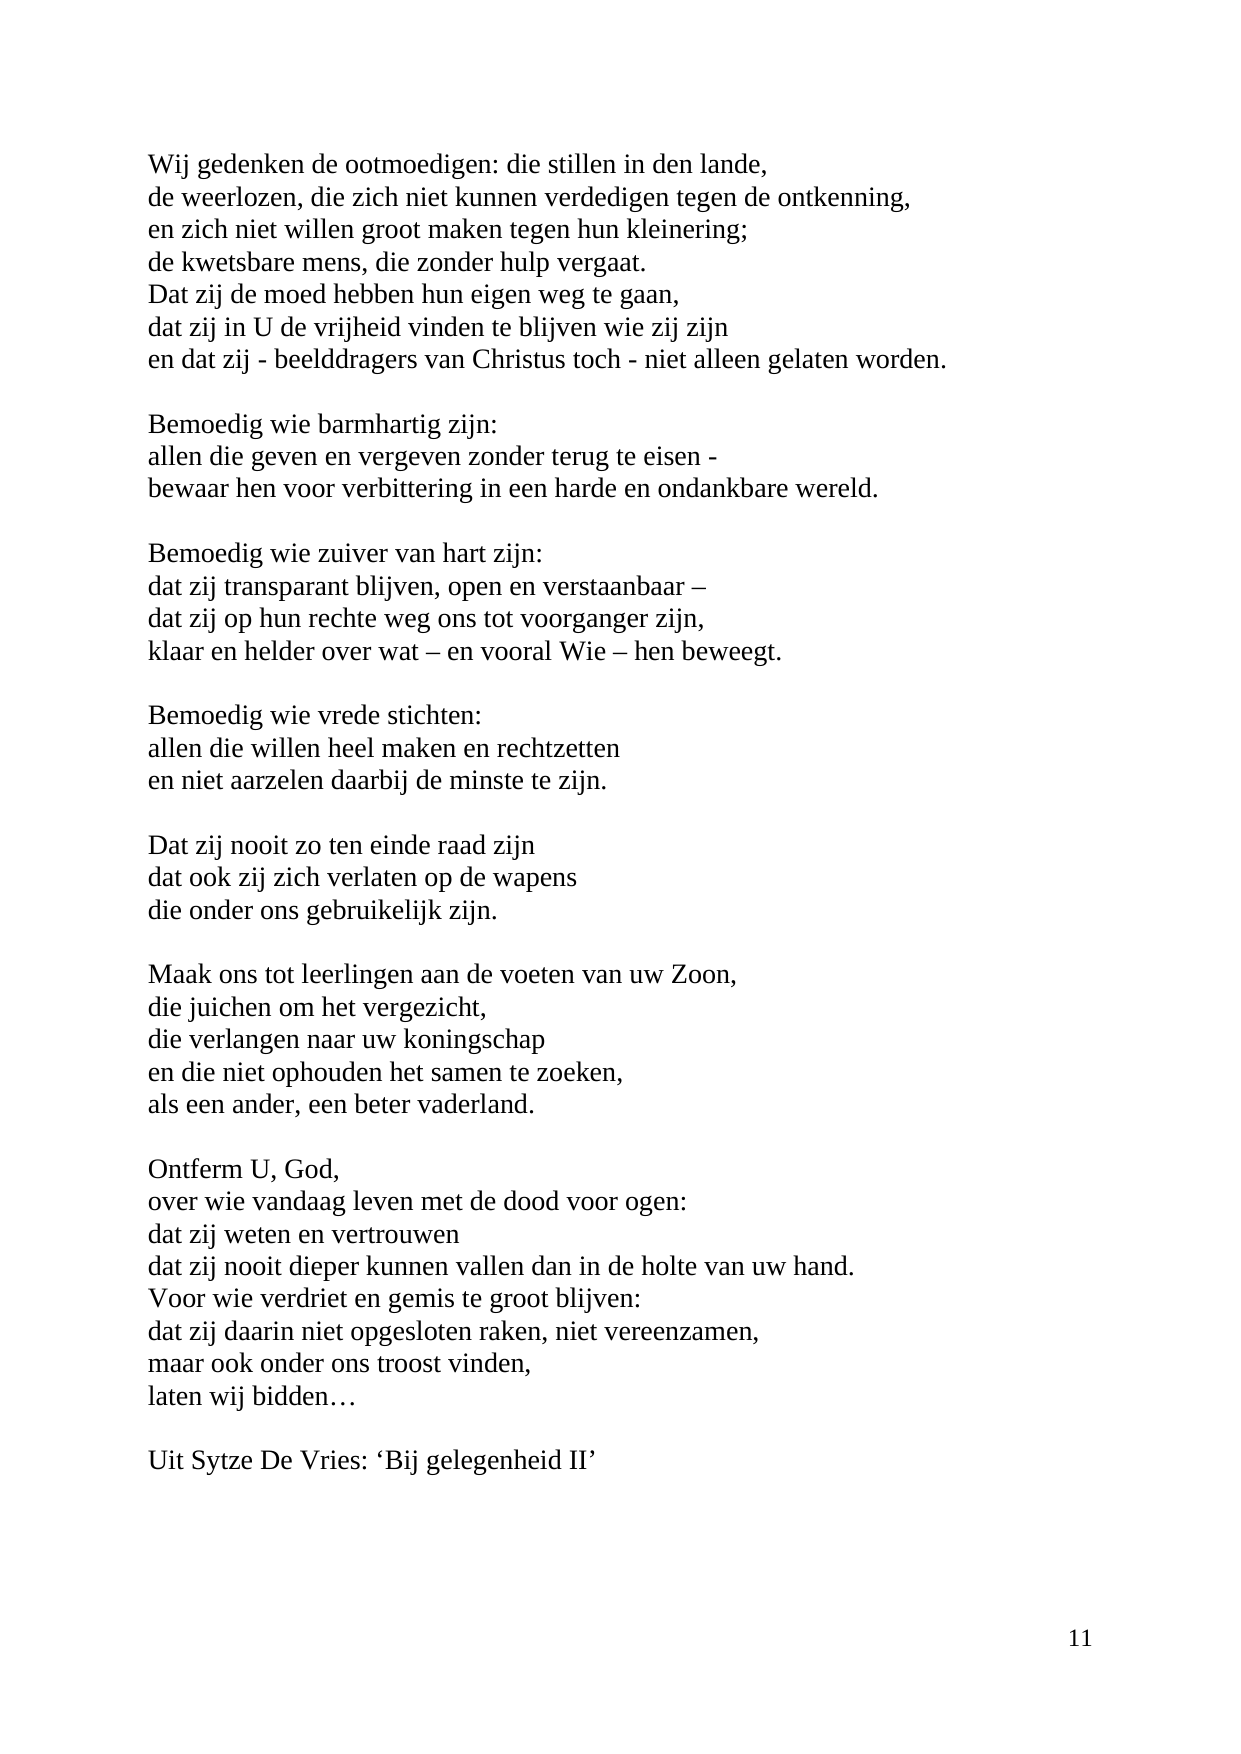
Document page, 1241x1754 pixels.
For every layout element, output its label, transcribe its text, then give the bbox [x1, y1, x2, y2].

text als een ander, een beter vaderland. [148, 1087, 1093, 1119]
text laten wij bidden… [148, 1379, 1093, 1411]
text die verlangen naar uw koningschap [148, 1022, 1093, 1055]
text allen die willen heel maken en rechtzetten [148, 731, 1093, 763]
text die onder ons gebruikelijk zijn. [148, 893, 1093, 925]
text klaar en helder over wat – en vooral Wie – hen beweegt. [148, 633, 1093, 666]
text Voor wie verdriet en gemis te groot blijven: [148, 1281, 1093, 1314]
text Dat zij nooit zo ten einde raad zijn [148, 828, 1093, 860]
text dat zij daarin niet opgesloten raken, niet vereenzamen, [148, 1314, 1093, 1346]
text Ontferm U, God, [148, 1152, 1093, 1184]
text dat zij op hun rechte weg ons tot voorganger zijn, [148, 601, 1093, 633]
text maar ook onder ons troost vinden, [148, 1346, 1093, 1379]
text Uit Sytze De Vries: ‘Bij gelegenheid II’ [148, 1443, 1093, 1476]
text Bemoedig wie vrede stichten: [148, 698, 1093, 731]
text en die niet ophouden het samen te zoeken, [148, 1055, 1093, 1087]
text en niet aarzelen daarbij de minste te zijn. [148, 763, 1093, 796]
text over wie vandaag leven met de dood voor ogen: [148, 1184, 1093, 1217]
text dat ook zij zich verlaten op de wapens [148, 860, 1093, 893]
text die juichen om het vergezicht, [148, 990, 1093, 1022]
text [148, 148, 1093, 601]
text Maak ons tot leerlingen aan de voeten van uw Zoon, [148, 957, 1093, 990]
text dat zij weten en vertrouwen [148, 1217, 1093, 1249]
text dat zij nooit dieper kunnen vallen dan in de holte van uw hand. [148, 1249, 1093, 1281]
